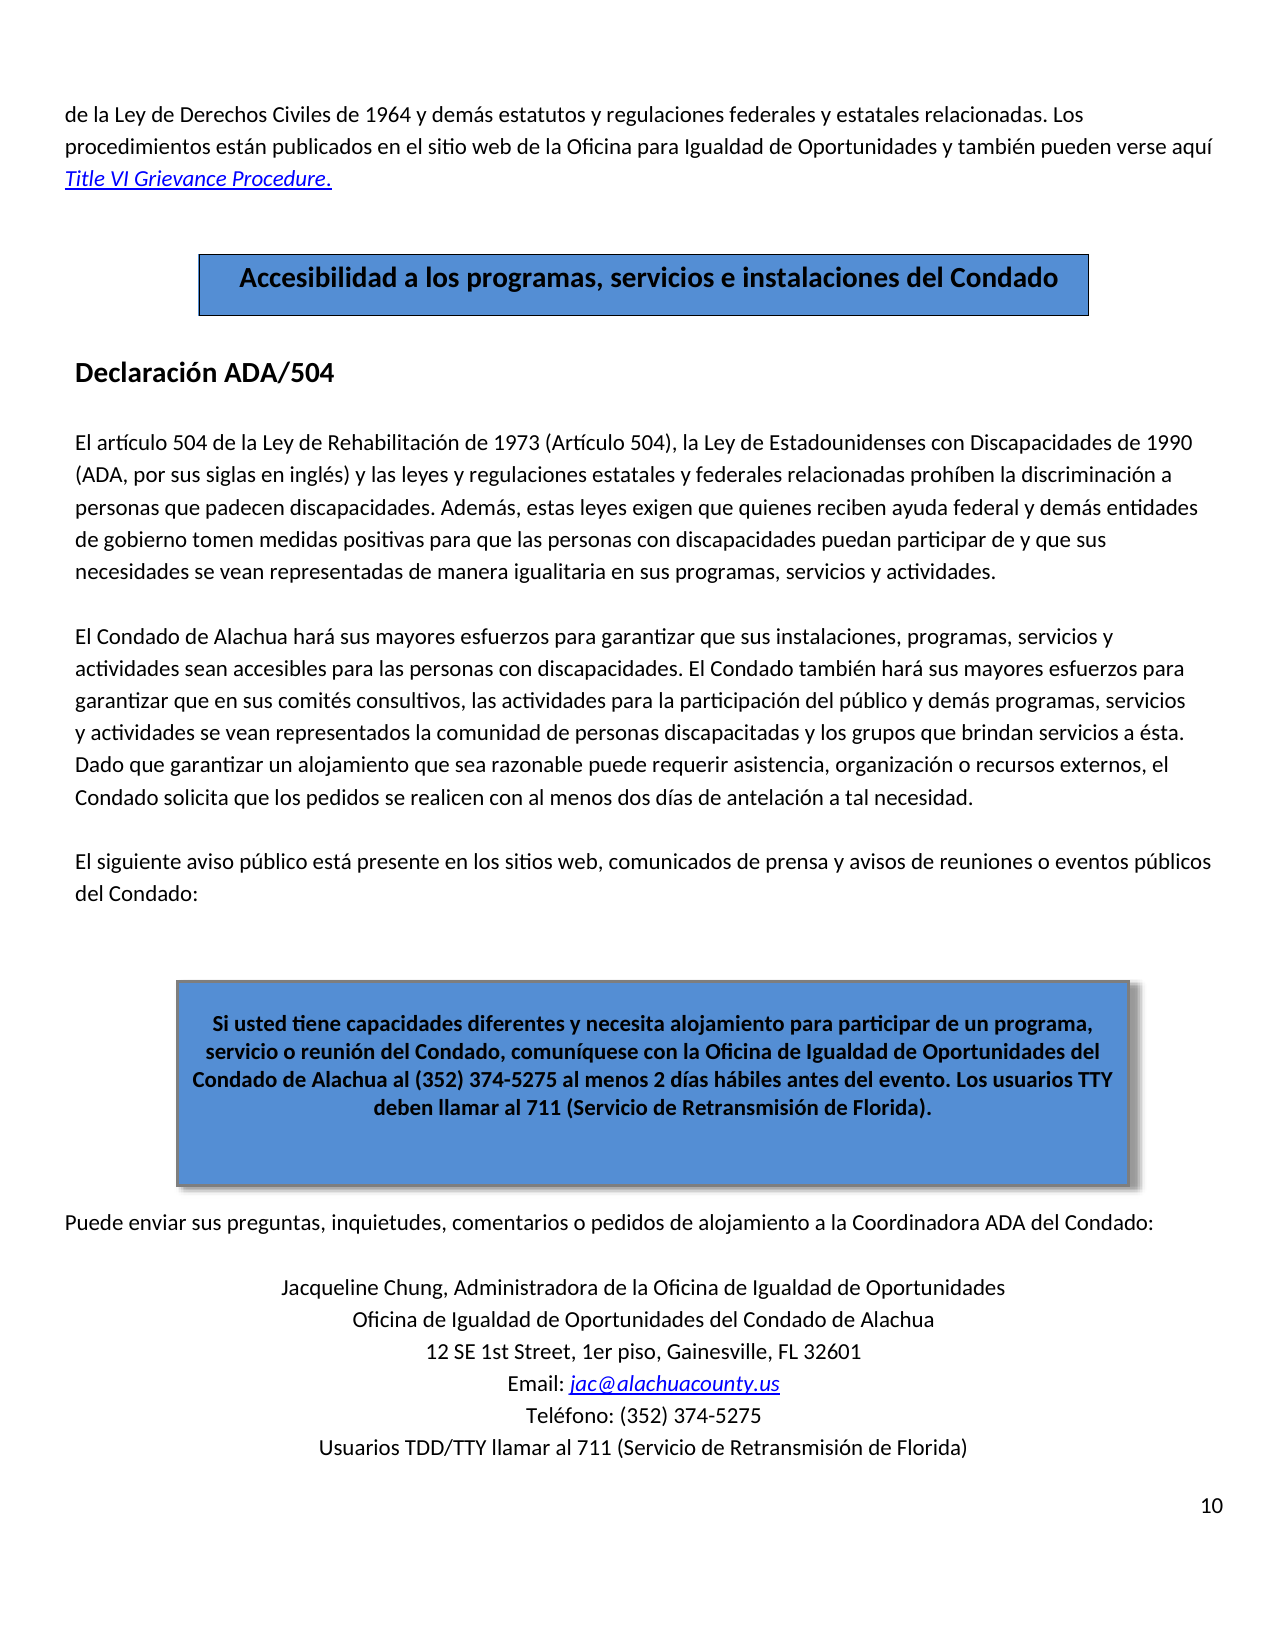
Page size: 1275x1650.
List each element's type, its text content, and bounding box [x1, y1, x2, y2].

text 12 SE 1st Street, 1er piso, Gainesville, FL 32601 [64, 1337, 1223, 1365]
text Email: jac@alachuacounty.us [64, 1369, 1223, 1397]
text El siguiente aviso público está presente en los sitios web, comunicados de prensa y avisos de reuniones o eventos públicos del Condado: [75, 847, 1223, 907]
text El Condado de Alachua hará sus mayores esfuerzos para garantizar que sus instalaciones, programas, servicios y actividades sean accesibles para las personas con discapacidades. El Condado también hará sus mayores esfuerzos para garantizar que en sus comités consultivos, las actividades para la participación del público y demás programas, servicios y actividades se vean representados la comunidad de personas discapacitadas y los grupos que brindan servicios a ésta. Dado que garantizar un alojamiento que sea razonable puede requerir asistencia, organización o recursos externos, el Condado solicita que los pedidos se realicen con al menos dos días de antelación a tal necesidad. [75, 622, 1192, 811]
text Puede enviar sus preguntas, inquietudes, comentarios o pedidos de alojamiento a la Coordinadora ADA del Condado: [64, 979, 1223, 1236]
text Teléfono: (352) 374-5275 [64, 1401, 1223, 1429]
text Declaración ADA/504 [64, 354, 1223, 390]
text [64, 100, 1223, 192]
text El artículo 504 de la Ley de Rehabilitación de 1973 (Artículo 504), la Ley de Estadounidenses con Discapacidades de 1990 (ADA, por sus siglas en inglés) y las leyes y regulaciones estatales y federales relacionadas prohíben la discriminación a personas que padecen discapacidades. Además, estas leyes exigen que quienes reciben ayuda federal y demás entidades de gobierno tomen medidas positivas para que las personas con discapacidades puedan participar de y que sus necesidades se vean representadas de manera igualitaria en sus programas, servicios y actividades. [75, 428, 1202, 585]
text Oficina de Igualdad de Oportunidades del Condado de Alachua [64, 1305, 1223, 1333]
text Jacqueline Chung, Administradora de la Oficina de Igualdad de Oportunidades [64, 1273, 1223, 1301]
text Usuarios TDD/TTY llamar al 711 (Servicio de Retransmisión de Florida) [64, 1433, 1223, 1462]
